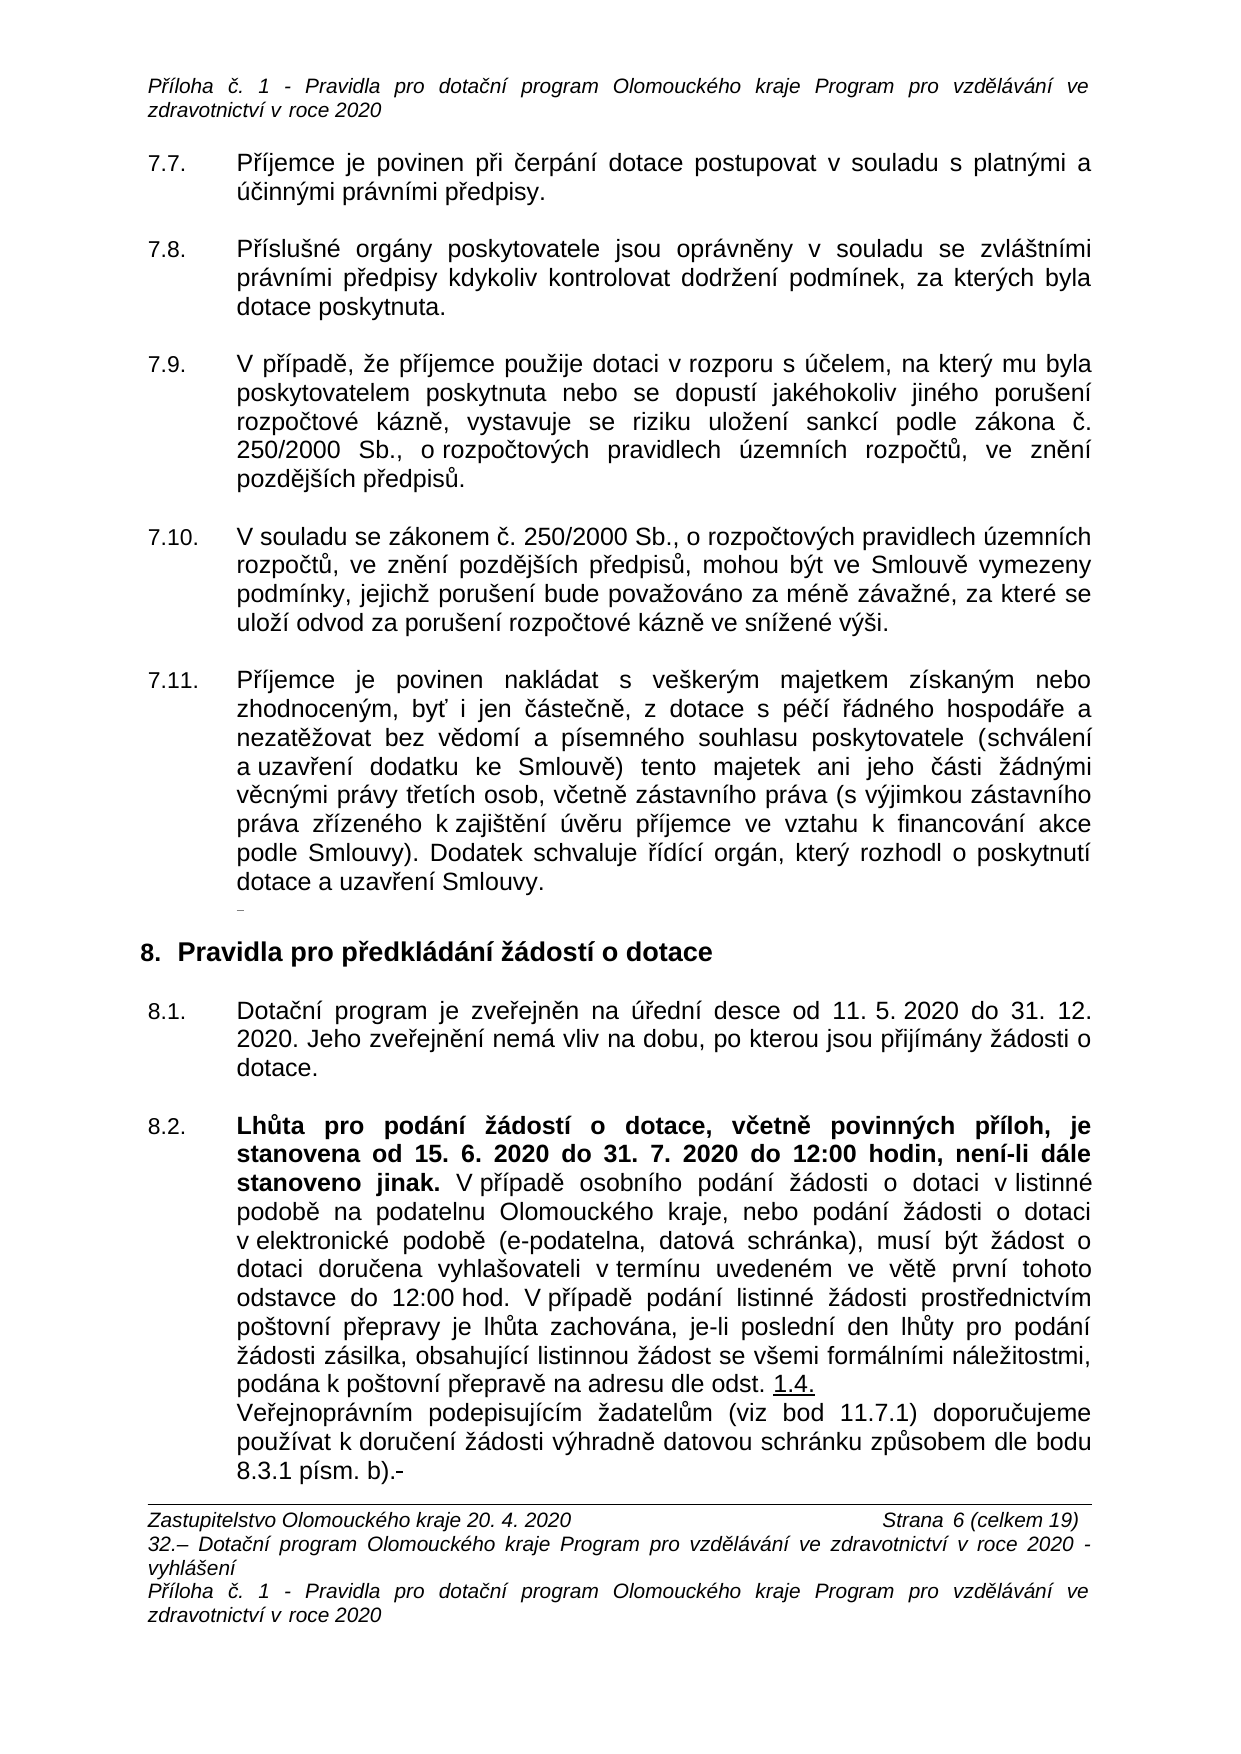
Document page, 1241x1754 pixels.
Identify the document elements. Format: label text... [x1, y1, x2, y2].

list Příjemce je povinen nakládat s veškerým majetkem získaným nebo zhodnoceným, byť i jen částečně, z dotace s péčí řádného hospodáře a nezatěžovat bez vědomí a písemného souhlasu poskytovatele (schválení a uzavření dodatku ke Smlouvě) tento majetek ani jeho části žádnými věcnými právy třetích osob, včetně zástavního práva (s výjimkou zástavního práva zřízeného k zajištění úvěru příjemce ve vztahu k financování akce podle Smlouvy). Dodatek schvaluje řídící orgán, který rozhodl o poskytnutí dotace a uzavření Smlouvy. [148, 665, 1092, 895]
list Příjemce je povinen při čerpání dotace postupovat v souladu s platnými a účinnými právními předpisy. [148, 148, 1092, 205]
text Veřejnoprávním podepisujícím žadatelům (viz bod 11.7.1) doporučujeme používat k doručení žádosti výhradně datovou schránku způsobem dle bodu 8.3.1 písm. b). [236, 1398, 1092, 1484]
list Lhůta pro podání žádostí o dotace, včetně povinných příloh, je stanovena od 15. 6. 2020 do 31. 7. 2020 do 12:00 hodin, není-li dále stanoveno jinak. V případě osobního podání žádosti o dotaci v listinné podobě na podatelnu Olomouckého kraje, nebo podání žádosti o dotaci v elektronické podobě (e-podatelna, datová schránka), musí být žádost o dotaci doručena vyhlašovateli v termínu uvedeném ve větě první tohoto odstavce do 12:00 hod. V případě podání listinné žádosti prostřednictvím poštovní přepravy je lhůta zachována, je-li poslední den lhůty pro podání žádosti zásilka, obsahující listinnou žádost se všemi formálními náležitostmi, podána k poštovní přepravě na adresu dle odst. 1.4. [148, 1111, 1092, 1398]
list Příslušné orgány poskytovatele jsou oprávněny v souladu se zvláštními právními předpisy kdykoliv kontrolovat dodržení podmínek, za kterých byla dotace poskytnuta. [148, 234, 1092, 320]
list V souladu se zákonem č. 250/2000 Sb., o rozpočtových pravidlech územních rozpočtů, ve znění pozdějších předpisů, mohou být ve Smlouvě vymezeny podmínky, jejichž porušení bude považováno za méně závažné, za které se uloží odvod za porušení rozpočtové kázně ve snížené výši. [148, 521, 1092, 636]
list Dotační program je zveřejněn na úřední desce od 11. 5. 2020 do 31. 12. 2020. Jeho zveřejnění nemá vliv na dobu, po kterou jsou přijímány žádosti o dotace. [148, 996, 1092, 1082]
list Pravidla pro předkládání žádostí o dotace [140, 936, 1092, 967]
list V případě, že příjemce použije dotaci v rozporu s účelem, na který mu byla poskytovatelem poskytnuta nebo se dopustí jakéhokoliv jiného porušení rozpočtové kázně, vystavuje se riziku uložení sankcí podle zákona č. 250/2000 Sb., o rozpočtových pravidlech územních rozpočtů, ve znění pozdějších předpisů. [148, 349, 1092, 493]
